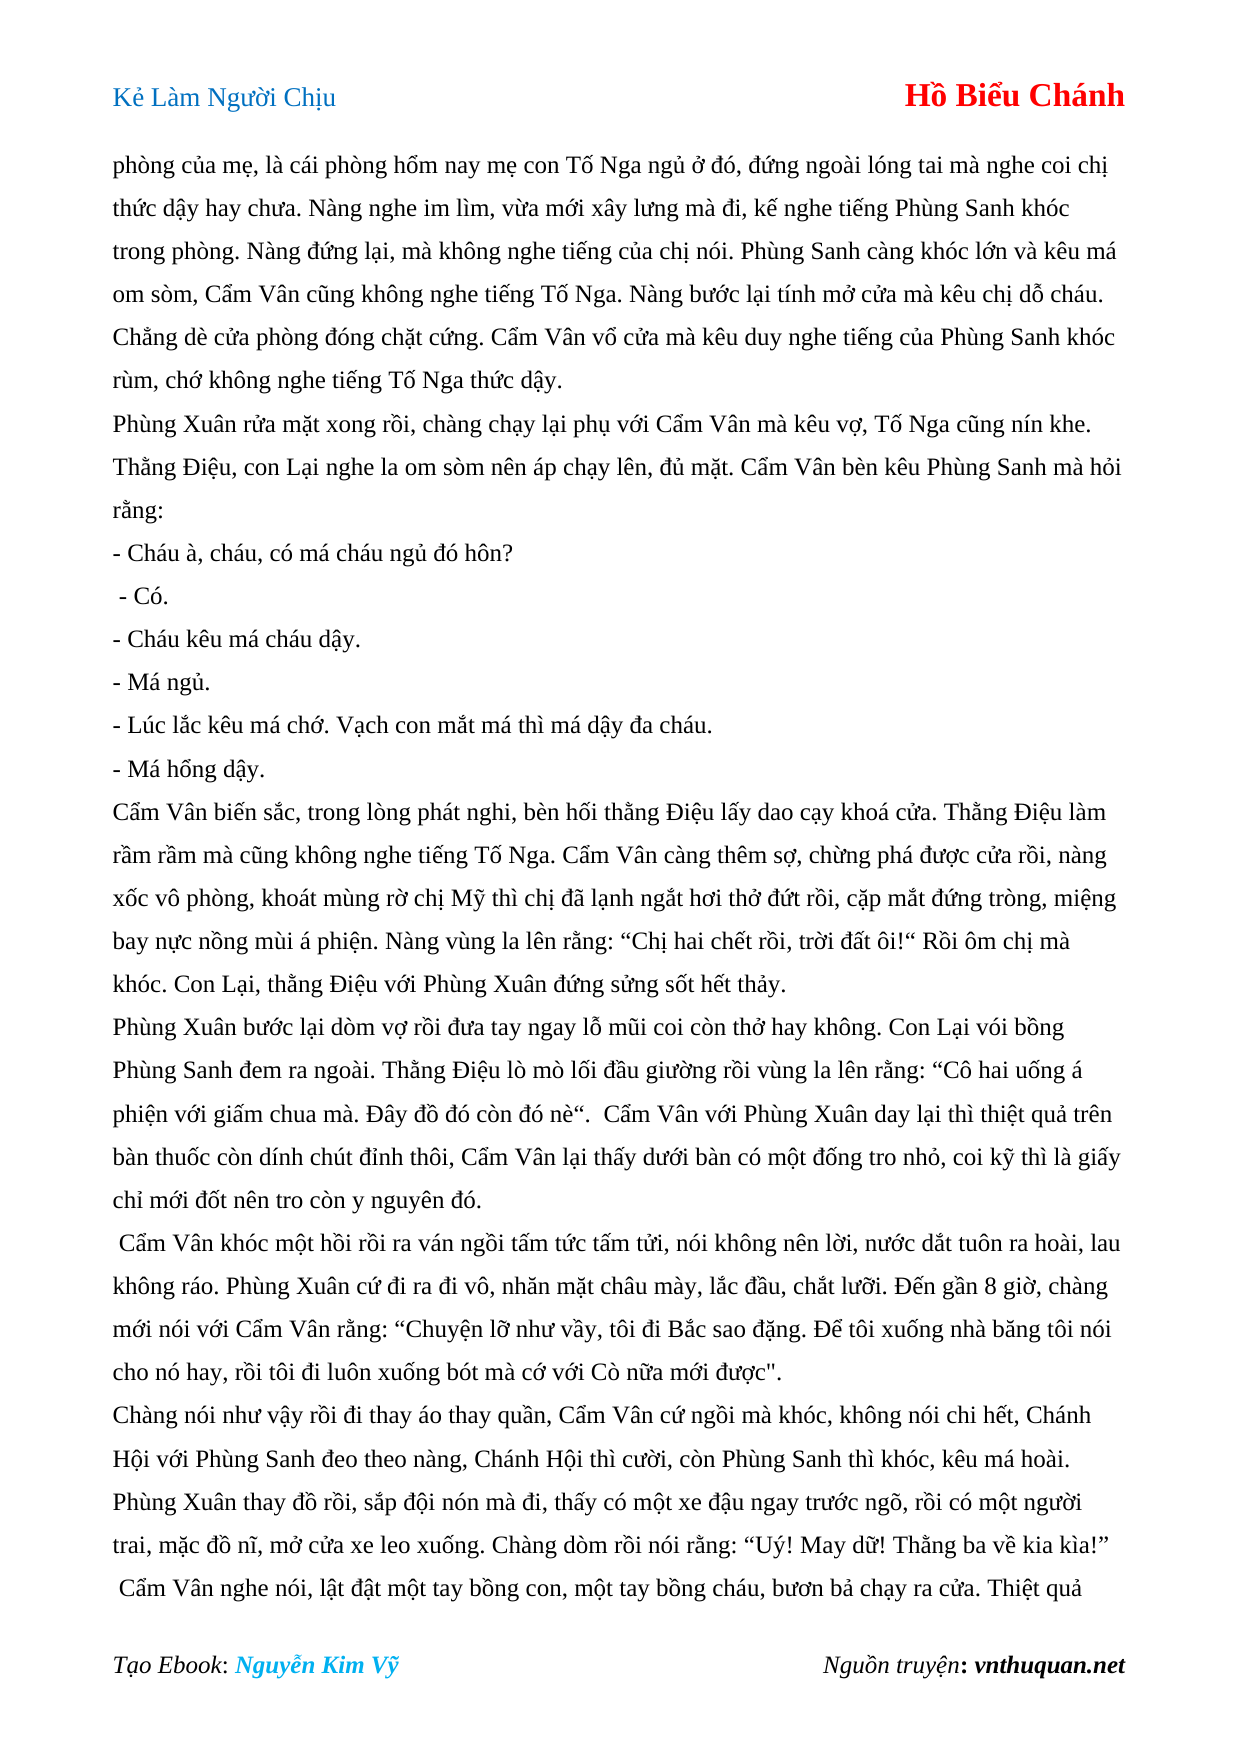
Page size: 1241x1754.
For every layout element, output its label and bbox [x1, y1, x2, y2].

text [112, 150, 1128, 1602]
